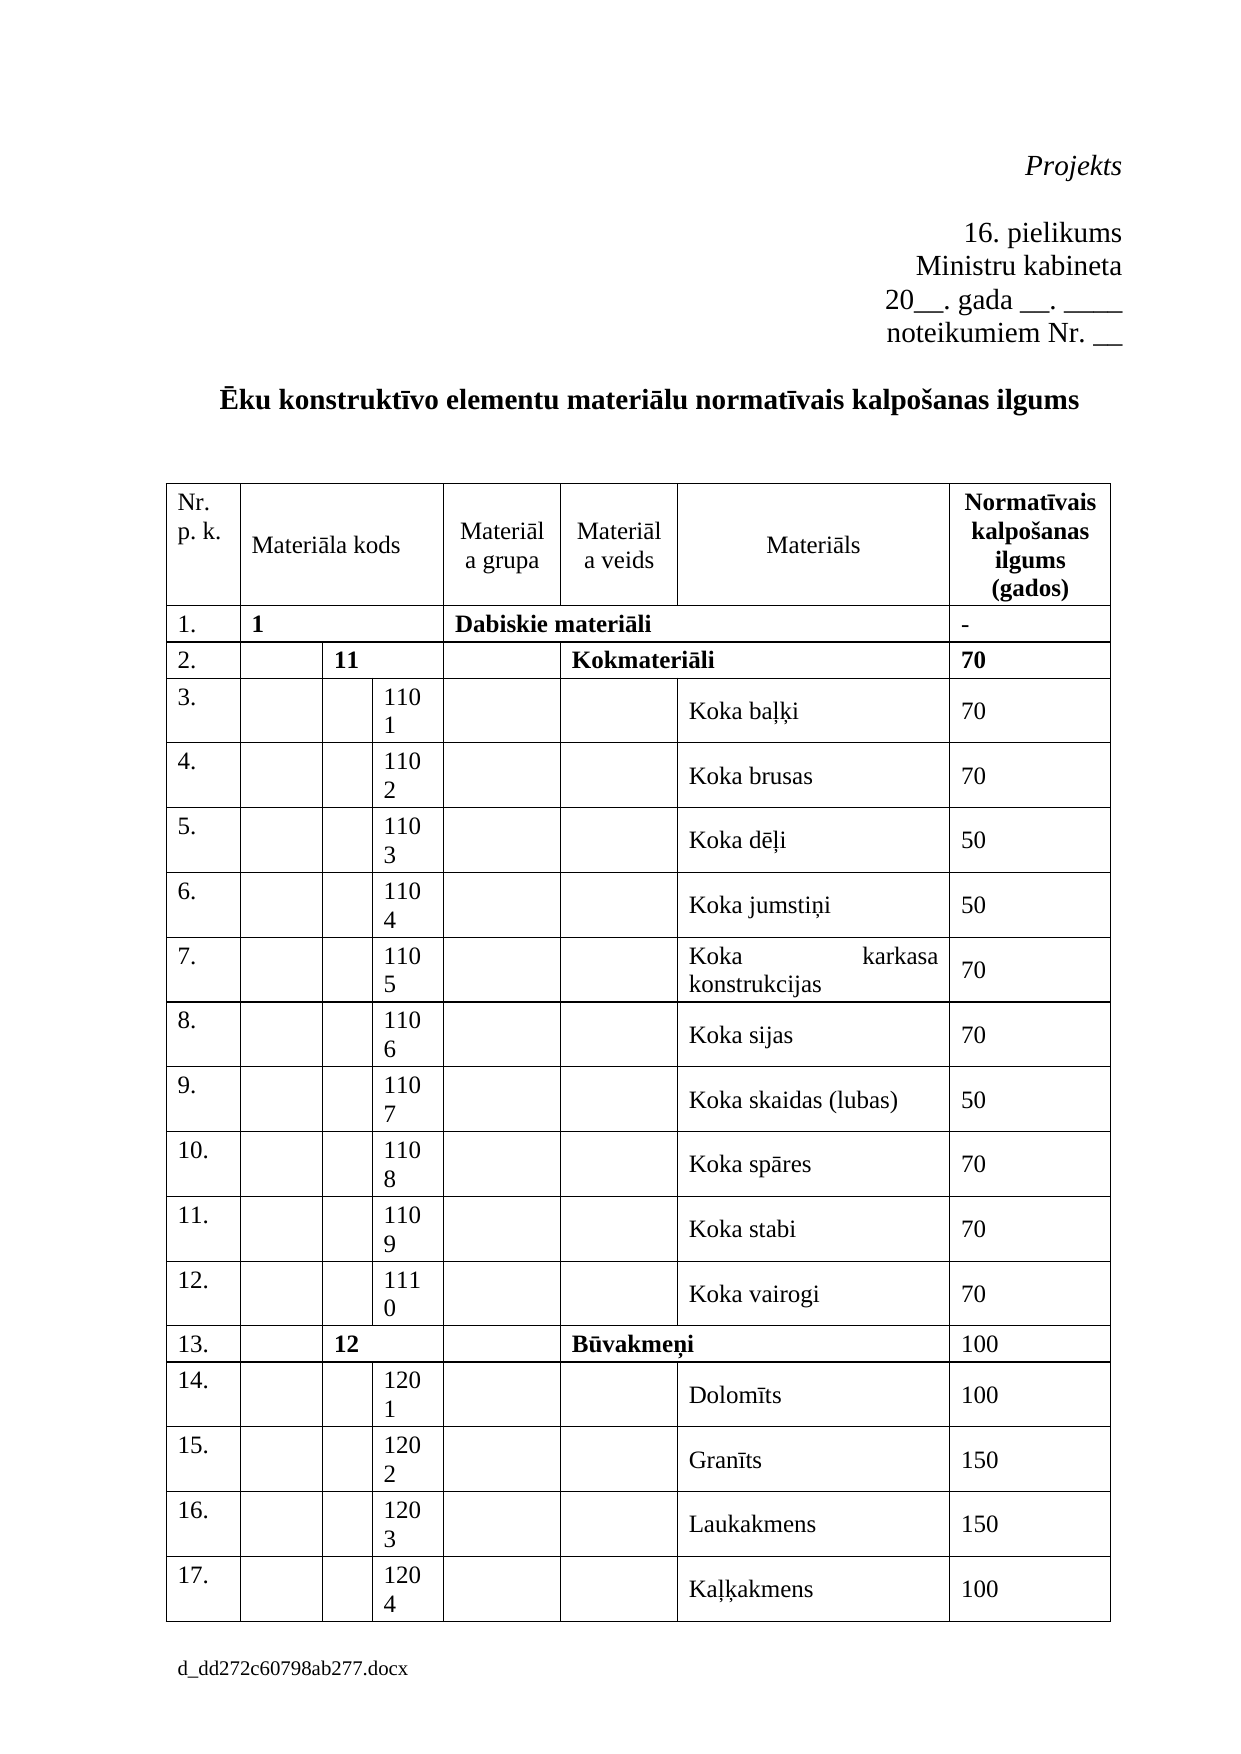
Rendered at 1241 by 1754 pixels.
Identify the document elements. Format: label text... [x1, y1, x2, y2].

table_cell [444, 1132, 560, 1196]
table_cell [323, 1262, 372, 1325]
table_cell [323, 1003, 372, 1066]
table_cell [241, 1326, 322, 1361]
table_cell [561, 1557, 677, 1621]
table_cell Būvakmeņi [561, 1326, 949, 1361]
table_cell 1. [167, 606, 240, 641]
table_cell [323, 1363, 372, 1426]
table_cell Koka spāres [678, 1132, 949, 1196]
table_cell 4. [167, 743, 240, 807]
text Ēku konstruktīvo elementu materiālu normatīvais kalpošanas ilgums [177, 382, 1122, 416]
table_cell [444, 1067, 560, 1131]
table_cell [241, 1427, 322, 1491]
text 20__. gada __. ____ [177, 282, 1122, 315]
table_cell [323, 1492, 372, 1556]
table_cell [561, 1067, 677, 1131]
table_cell 2. [167, 643, 240, 677]
table_cell Kaļķakmens [678, 1557, 949, 1621]
text Ministru kabineta [177, 248, 1122, 282]
table_cell 1108 [373, 1132, 443, 1196]
table_cell [323, 1132, 372, 1196]
table_cell [444, 873, 560, 937]
table_cell [561, 679, 677, 742]
table_cell Dabiskie materiāli [444, 606, 949, 641]
text Projekts [177, 148, 1122, 181]
table_cell [561, 1132, 677, 1196]
table_cell [561, 1262, 677, 1325]
table_cell [444, 1262, 560, 1325]
table_cell 70 [950, 1262, 1110, 1325]
table_header Materiāla veids [561, 484, 677, 605]
table_cell 100 [950, 1557, 1110, 1621]
table_cell [323, 808, 372, 872]
table_cell [241, 1067, 322, 1131]
table_cell [323, 873, 372, 937]
table_cell 1101 [373, 679, 443, 742]
table_cell 1105 [373, 938, 443, 1001]
table_cell 70 [950, 938, 1110, 1001]
table_cell 12 [323, 1326, 443, 1361]
table_cell Laukakmens [678, 1492, 949, 1556]
table_header Nr. p. k. [167, 484, 240, 605]
table_cell [444, 643, 560, 677]
table_cell 1204 [373, 1557, 443, 1621]
table_cell [241, 938, 322, 1001]
table_header Materiāls [678, 484, 949, 605]
table_cell 1110 [373, 1262, 443, 1325]
table_cell 1202 [373, 1427, 443, 1491]
table_cell [561, 1363, 677, 1426]
table_cell Koka jumstiņi [678, 873, 949, 937]
table_cell 100 [950, 1363, 1110, 1426]
table_cell [241, 873, 322, 937]
table_cell [323, 1557, 372, 1621]
table_cell 6. [167, 873, 240, 937]
table_cell [444, 743, 560, 807]
table_cell [444, 938, 560, 1001]
table_cell [241, 1363, 322, 1426]
table_cell 1201 [373, 1363, 443, 1426]
table_cell 70 [950, 743, 1110, 807]
table_cell [444, 1492, 560, 1556]
table_cell 70 [950, 1003, 1110, 1066]
table_cell 1 [241, 606, 443, 641]
table_cell 50 [950, 1067, 1110, 1131]
table_cell 16. [167, 1492, 240, 1556]
table_cell Koka karkasa konstrukcijas [678, 938, 949, 1001]
table_cell 15. [167, 1427, 240, 1491]
table_cell 50 [950, 873, 1110, 937]
table_cell 150 [950, 1427, 1110, 1491]
table_cell [561, 808, 677, 872]
table_cell 3. [167, 679, 240, 742]
table_cell [323, 1197, 372, 1261]
table_cell - [950, 606, 1110, 641]
table_cell [241, 1557, 322, 1621]
table_cell [323, 1427, 372, 1491]
table_cell [561, 1197, 677, 1261]
table_cell 11. [167, 1197, 240, 1261]
table_cell [561, 1427, 677, 1491]
table_cell 70 [950, 679, 1110, 742]
table_cell Dolomīts [678, 1363, 949, 1426]
table_cell Granīts [678, 1427, 949, 1491]
table_cell [323, 743, 372, 807]
table_cell 17. [167, 1557, 240, 1621]
table_cell 13. [167, 1326, 240, 1361]
table_cell [444, 1427, 560, 1491]
text 16. pielikums [177, 215, 1122, 248]
table_cell [241, 743, 322, 807]
table_cell Koka dēļi [678, 808, 949, 872]
table_cell 1107 [373, 1067, 443, 1131]
table_cell [323, 938, 372, 1001]
table_cell Koka skaidas (lubas) [678, 1067, 949, 1131]
table_cell [444, 808, 560, 872]
table_cell [561, 743, 677, 807]
table_cell 70 [950, 643, 1110, 677]
table_header Materiāla grupa [444, 484, 560, 605]
table_cell [561, 1003, 677, 1066]
table_cell [241, 1197, 322, 1261]
table_cell 1106 [373, 1003, 443, 1066]
table_cell 1104 [373, 873, 443, 937]
table_cell [444, 679, 560, 742]
table_cell 12. [167, 1262, 240, 1325]
table_cell 7. [167, 938, 240, 1001]
table_cell [241, 1132, 322, 1196]
table_cell 11 [323, 643, 443, 677]
table_cell 10. [167, 1132, 240, 1196]
table_cell 5. [167, 808, 240, 872]
table_cell [444, 1363, 560, 1426]
table_cell [241, 1003, 322, 1066]
table_cell [444, 1557, 560, 1621]
table_cell [444, 1197, 560, 1261]
table_cell 1102 [373, 743, 443, 807]
table_cell 100 [950, 1326, 1110, 1361]
table_cell 14. [167, 1363, 240, 1426]
table_cell Koka baļķi [678, 679, 949, 742]
table_cell [241, 808, 322, 872]
table_cell [323, 1067, 372, 1131]
table_cell [241, 1262, 322, 1325]
table_cell 9. [167, 1067, 240, 1131]
table_cell [241, 1492, 322, 1556]
table_cell Koka stabi [678, 1197, 949, 1261]
table_cell [561, 873, 677, 937]
text noteikumiem Nr. __ [177, 315, 1122, 349]
table_cell Koka sijas [678, 1003, 949, 1066]
table_header Materiāla kods [241, 484, 443, 605]
table_cell 1203 [373, 1492, 443, 1556]
table_cell [323, 679, 372, 742]
table_cell [444, 1326, 560, 1361]
table_cell [241, 643, 322, 677]
table_header Normatīvais kalpošanas ilgums (gados) [950, 484, 1110, 605]
table_cell Koka vairogi [678, 1262, 949, 1325]
table_cell 70 [950, 1197, 1110, 1261]
table_cell 1109 [373, 1197, 443, 1261]
table_cell 8. [167, 1003, 240, 1066]
table_cell Kokmateriāli [561, 643, 949, 677]
table_cell 70 [950, 1132, 1110, 1196]
table_cell 150 [950, 1492, 1110, 1556]
table_cell [561, 938, 677, 1001]
table_cell [444, 1003, 560, 1066]
table_cell [241, 679, 322, 742]
table_cell 50 [950, 808, 1110, 872]
table_cell [561, 1492, 677, 1556]
table_cell 1103 [373, 808, 443, 872]
table_cell Koka brusas [678, 743, 949, 807]
